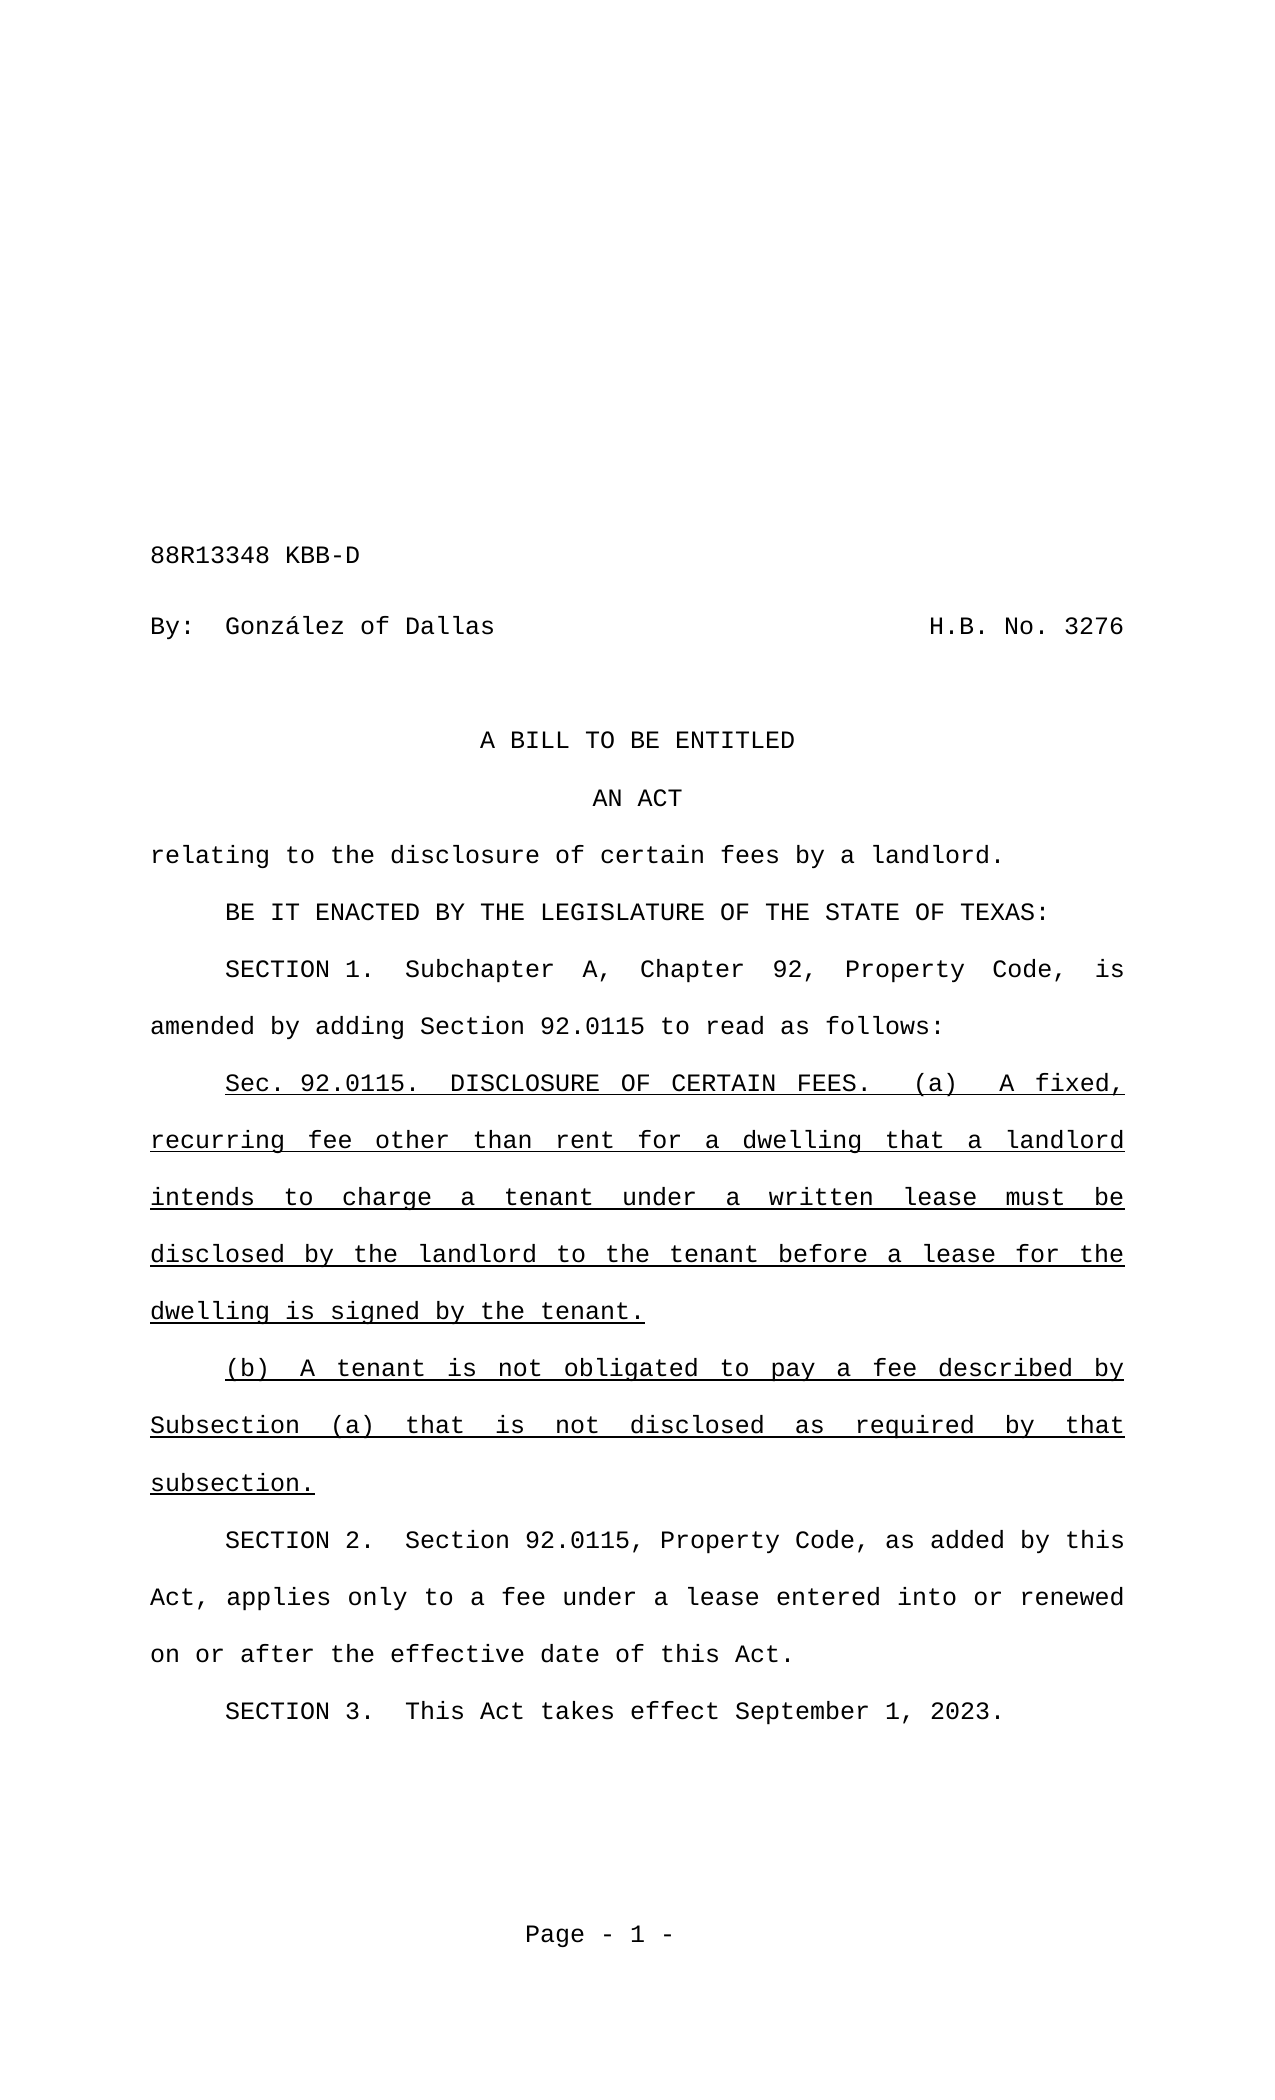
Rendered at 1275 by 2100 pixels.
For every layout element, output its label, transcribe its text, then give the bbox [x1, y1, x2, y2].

text A BILL TO BE ENTITLED [150, 728, 1125, 756]
text By: González of Dallas H.B. No. 3276 [150, 614, 1125, 642]
text BE IT ENACTED BY THE LEGISLATURE OF THE STATE OF TEXAS: [150, 899, 1125, 928]
text AN ACT [150, 785, 1125, 813]
text (b) A tenant is not obligated to pay a fee described by Subsection (a) that is not disclosed as required by that subsection. [150, 1356, 1125, 1436]
text 88R13348 KBB-D [150, 542, 1125, 571]
text SECTION 2. Section 92.0115, Property Code, as added by this Act, applies only to a fee under a lease entered into or renewed on or after the effective date of this Act. [150, 1527, 1125, 1670]
text SECTION 3. This Act takes effect September 1, 2023. [150, 1698, 1125, 1727]
text Sec. 92.0115. DISCLOSURE OF CERTAIN FEES. (a) A fixed, recurring fee other than rent for a dwelling that a landlord intends to charge a tenant under a written lease must be disclosed by the landlord to the tenant before a lease for the dwelling is signed by the tenant. [150, 1152, 1125, 1208]
text SECTION 1. Subchapter A, Chapter 92, Property Code, is amended by adding Section 92.0115 to read as follows: [150, 956, 1125, 1042]
text Sec. 92.0115. DISCLOSURE OF CERTAIN FEES. (a) A fixed, recurring fee other than rent for a dwelling that a landlord intends to charge a tenant under a written lease must be disclosed by the landlord to the tenant before a lease for the dwelling is signed by the tenant. [150, 1210, 1125, 1265]
text (b) A tenant is not obligated to pay a fee described by Subsection (a) that is not disclosed as required by that subsection. [150, 1438, 1125, 1498]
text Sec. 92.0115. DISCLOSURE OF CERTAIN FEES. (a) A fixed, recurring fee other than rent for a dwelling that a landlord intends to charge a tenant under a written lease must be disclosed by the landlord to the tenant before a lease for the dwelling is signed by the tenant. [150, 1070, 1125, 1151]
text relating to the disclosure of certain fees by a landlord. [150, 842, 1125, 871]
text Sec. 92.0115. DISCLOSURE OF CERTAIN FEES. (a) A fixed, recurring fee other than rent for a dwelling that a landlord intends to charge a tenant under a written lease must be disclosed by the landlord to the tenant before a lease for the dwelling is signed by the tenant. [150, 1267, 1125, 1327]
